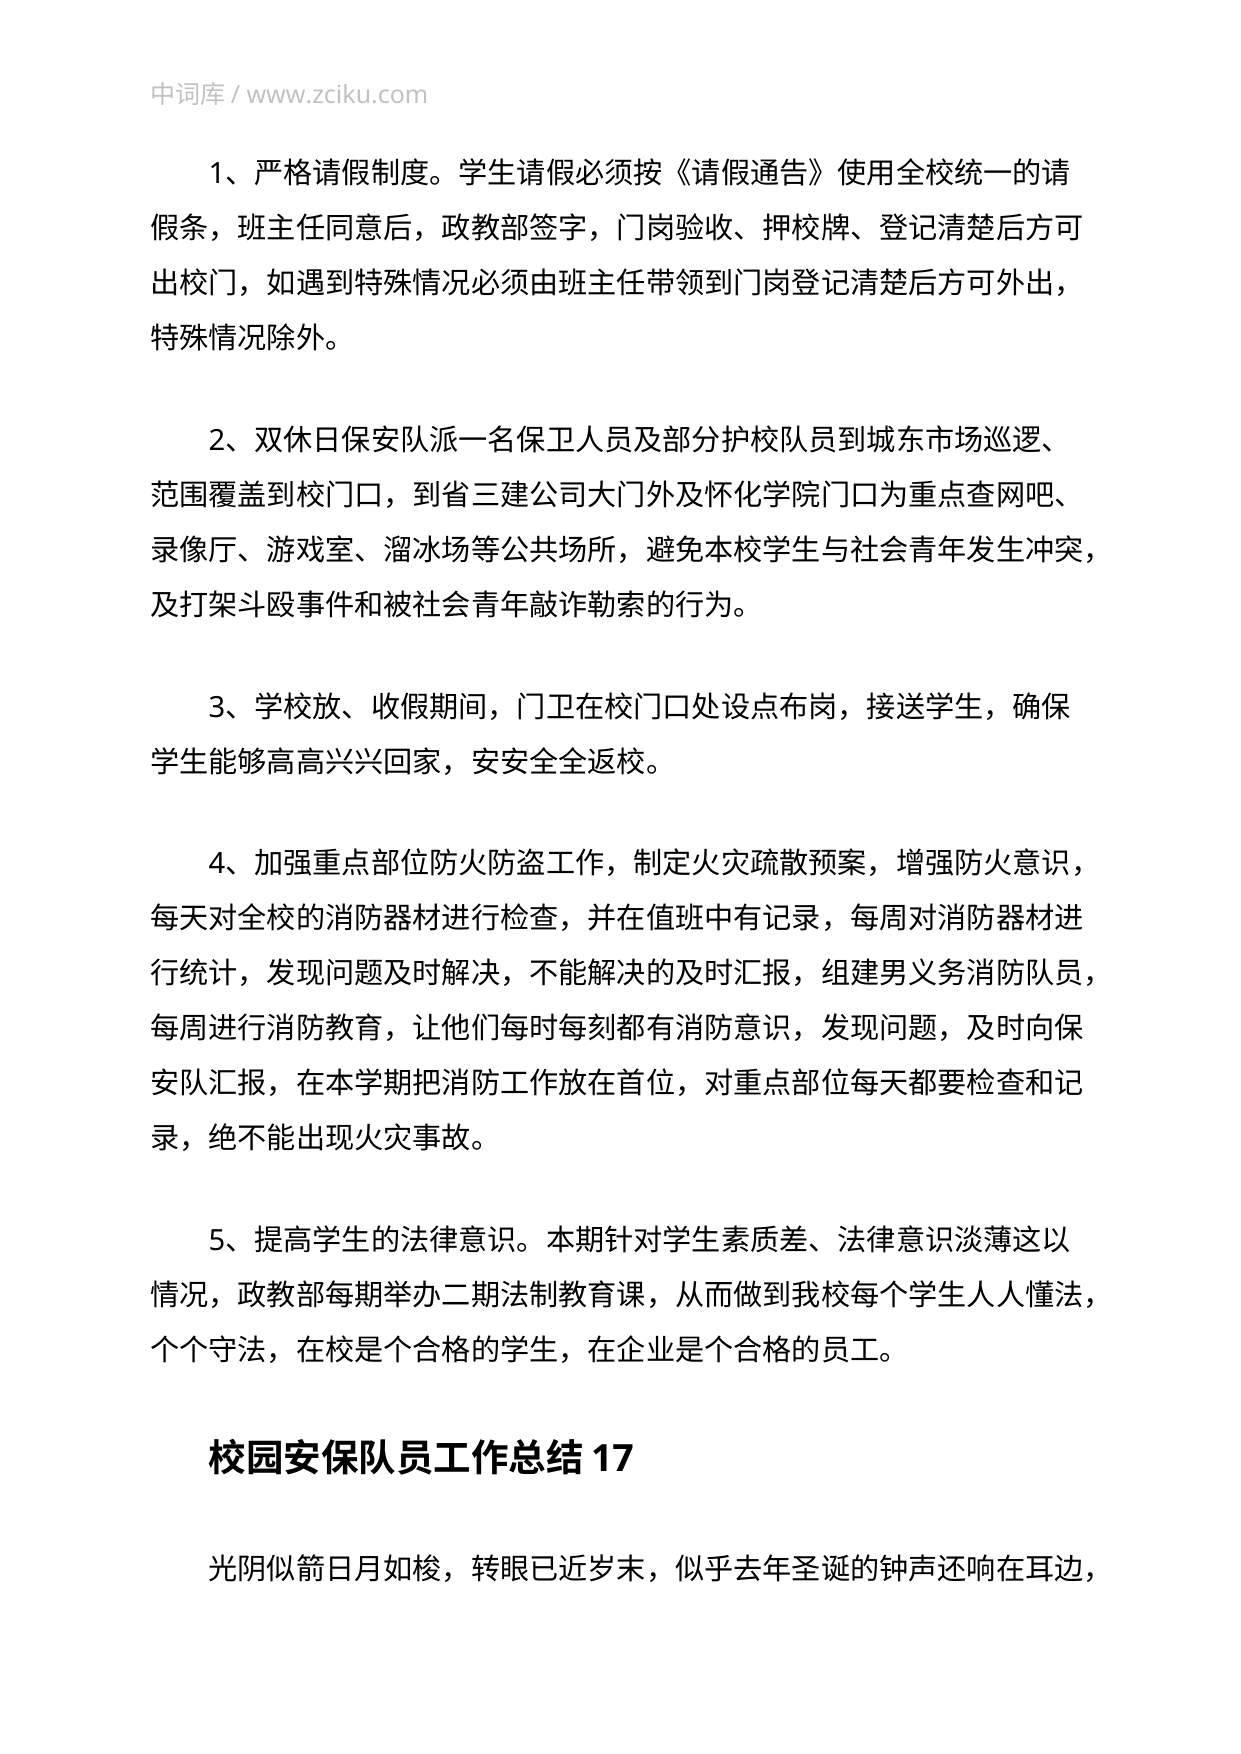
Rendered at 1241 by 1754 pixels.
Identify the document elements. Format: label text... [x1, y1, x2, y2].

text 5、提高学生的法律意识。本期针对学生素质差、法律意识淡薄这以情况，政教部每期举办二期法制教育课，从而做到我校每个学生人人懂法，个个守法，在校是个合格的学生，在企业是个合格的员工。 [150, 1216, 1090, 1368]
text 1、严格请假制度。学生请假必须按《请假通告》使用全校统一的请假条，班主任同意后，政教部签字，门岗验收、押校牌、登记清楚后方可出校门，如遇到特殊情况必须由班主任带领到门岗登记清楚后方可外出，特殊情况除外。 [150, 150, 1090, 357]
text 2、双休日保安队派一名保卫人员及部分护校队员到城东市场巡逻、范围覆盖到校门口，到省三建公司大门外及怀化学院门口为重点查网吧、录像厅、游戏室、溜冰场等公共场所，避免本校学生与社会青年发生冲突，及打架斗殴事件和被社会青年敲诈勒索的行为。 [150, 417, 1090, 624]
text 4、加强重点部位防火防盗工作，制定火灾疏散预案，增强防火意识，每天对全校的消防器材进行检查，并在值班中有记录，每周对消防器材进行统计，发现问题及时解决，不能解决的及时汇报，组建男义务消防队员，每周进行消防教育，让他们每时每刻都有消防意识，发现问题，及时向保安队汇报，在本学期把消防工作放在首位，对重点部位每天都要检查和记录，绝不能出现火灾事故。 [150, 840, 1090, 1157]
text 校园安保队员工作总结17 [150, 1428, 1090, 1482]
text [150, 1546, 1090, 1588]
text 3、学校放、收假期间，门卫在校门口处设点布岗，接送学生，确保学生能够高高兴兴回家，安安全全返校。 [150, 683, 1090, 780]
